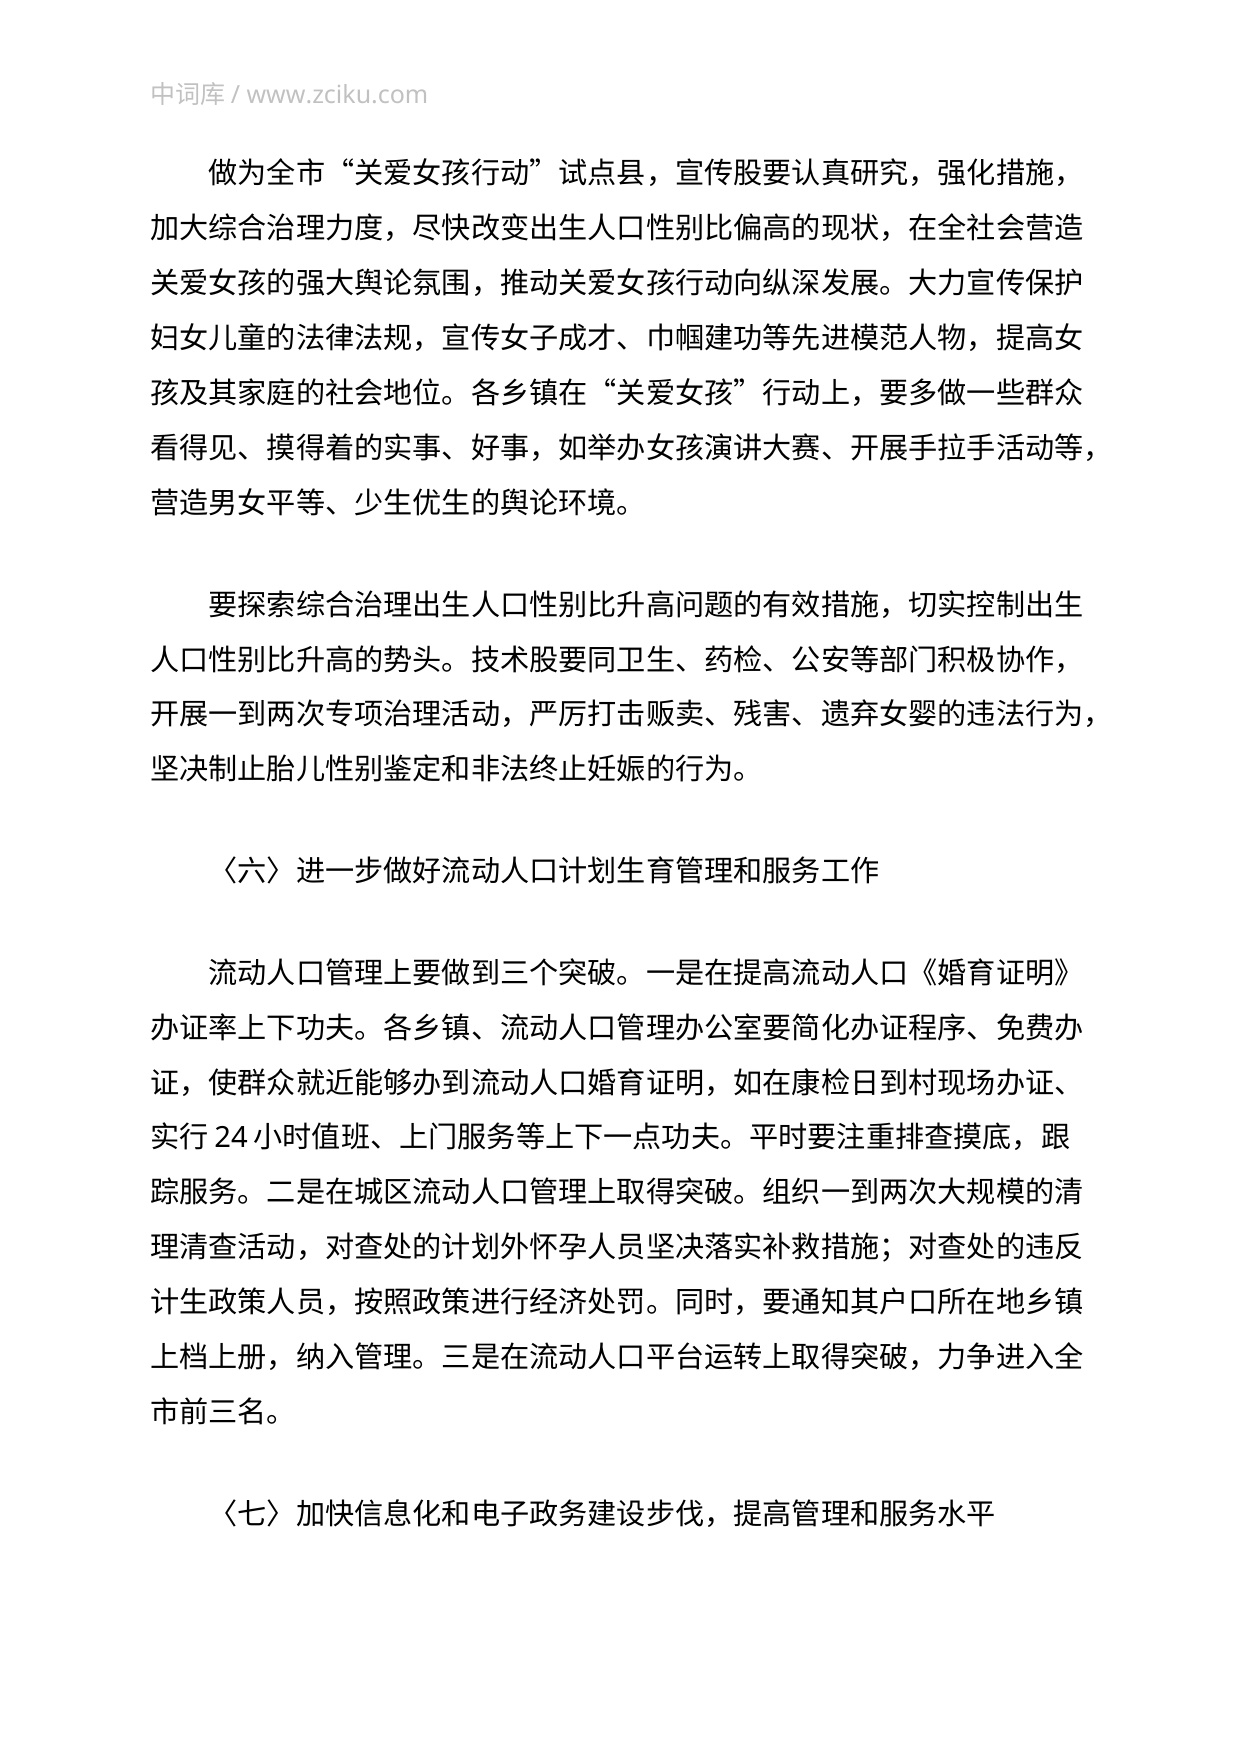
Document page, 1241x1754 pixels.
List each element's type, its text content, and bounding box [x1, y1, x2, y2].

text 〈七〉加快信息化和电子政务建设步伐，提高管理和服务水平 [150, 1490, 1090, 1533]
text 〈六〉进一步做好流动人口计划生育管理和服务工作 [150, 848, 1090, 890]
text 做为全市“关爱女孩行动”试点县，宣传股要认真研究，强化措施，加大综合治理力度，尽快改变出生人口性别比偏高的现状，在全社会营造关爱女孩的强大舆论氛围，推动关爱女孩行动向纵深发展。大力宣传保护妇女儿童的法律法规，宣传女子成才、巾帼建功等先进模范人物，提高女孩及其家庭的社会地位。各乡镇在“关爱女孩”行动上，要多做一些群众看得见、摸得着的实事、好事，如举办女孩演讲大赛、开展手拉手活动等，营造男女平等、少生优生的舆论环境。 [150, 150, 1090, 522]
text 流动人口管理上要做到三个突破。一是在提高流动人口《婚育证明》办证率上下功夫。各乡镇、流动人口管理办公室要简化办证程序、免费办证，使群众就近能够办到流动人口婚育证明，如在康检日到村现场办证、实行24小时值班、上门服务等上下一点功夫。平时要注重排查摸底，跟踪服务。二是在城区流动人口管理上取得突破。组织一到两次大规模的清理清查活动，对查处的计划外怀孕人员坚决落实补救措施；对查处的违反计生政策人员，按照政策进行经济处罚。同时，要通知其户口所在地乡镇上档上册，纳入管理。三是在流动人口平台运转上取得突破，力争进入全市前三名。 [150, 949, 1090, 1431]
text 要探索综合治理出生人口性别比升高问题的有效措施，切实控制出生人口性别比升高的势头。技术股要同卫生、药检、公安等部门积极协作，开展一到两次专项治理活动，严厉打击贩卖、残害、遗弃女婴的违法行为，坚决制止胎儿性别鉴定和非法终止妊娠的行为。 [150, 581, 1090, 788]
